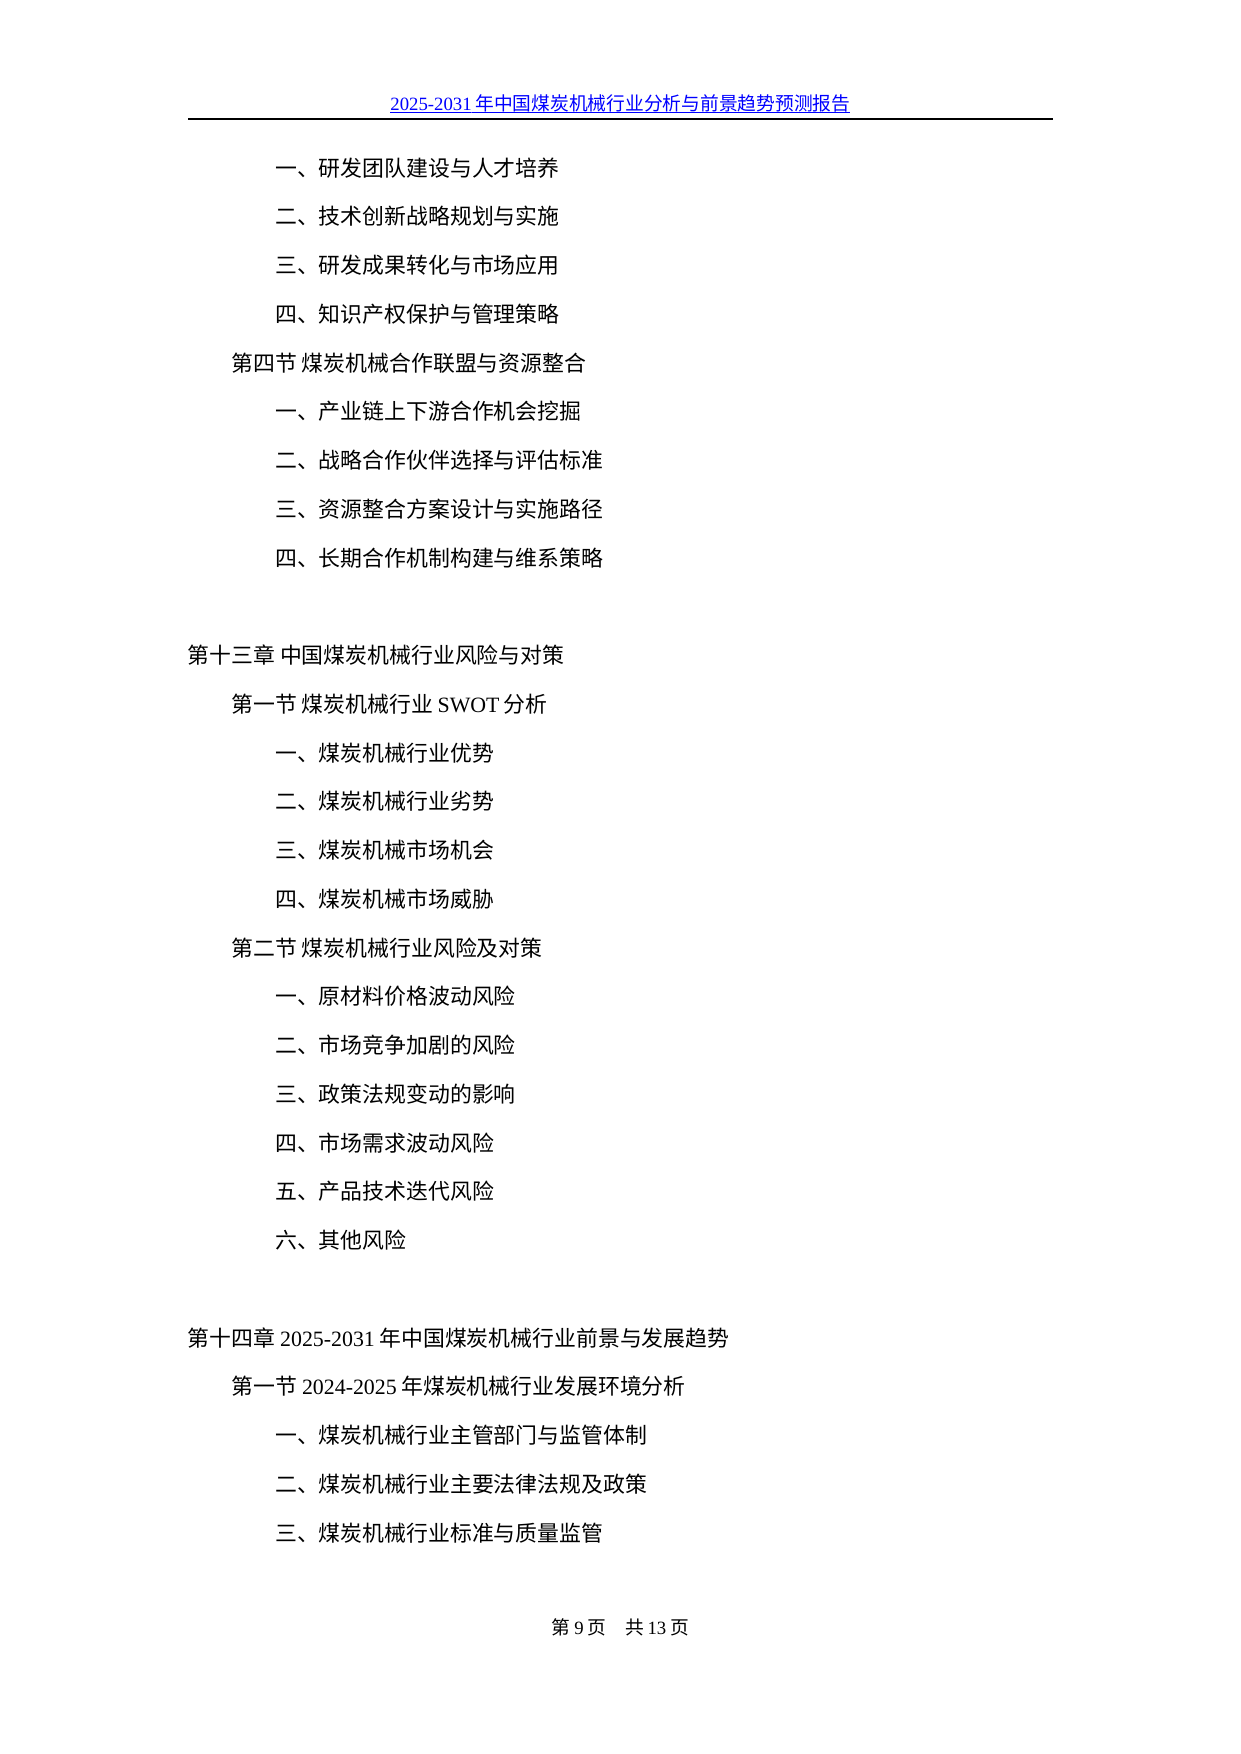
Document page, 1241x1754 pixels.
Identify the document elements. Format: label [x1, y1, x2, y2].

text [187, 150, 1053, 1548]
